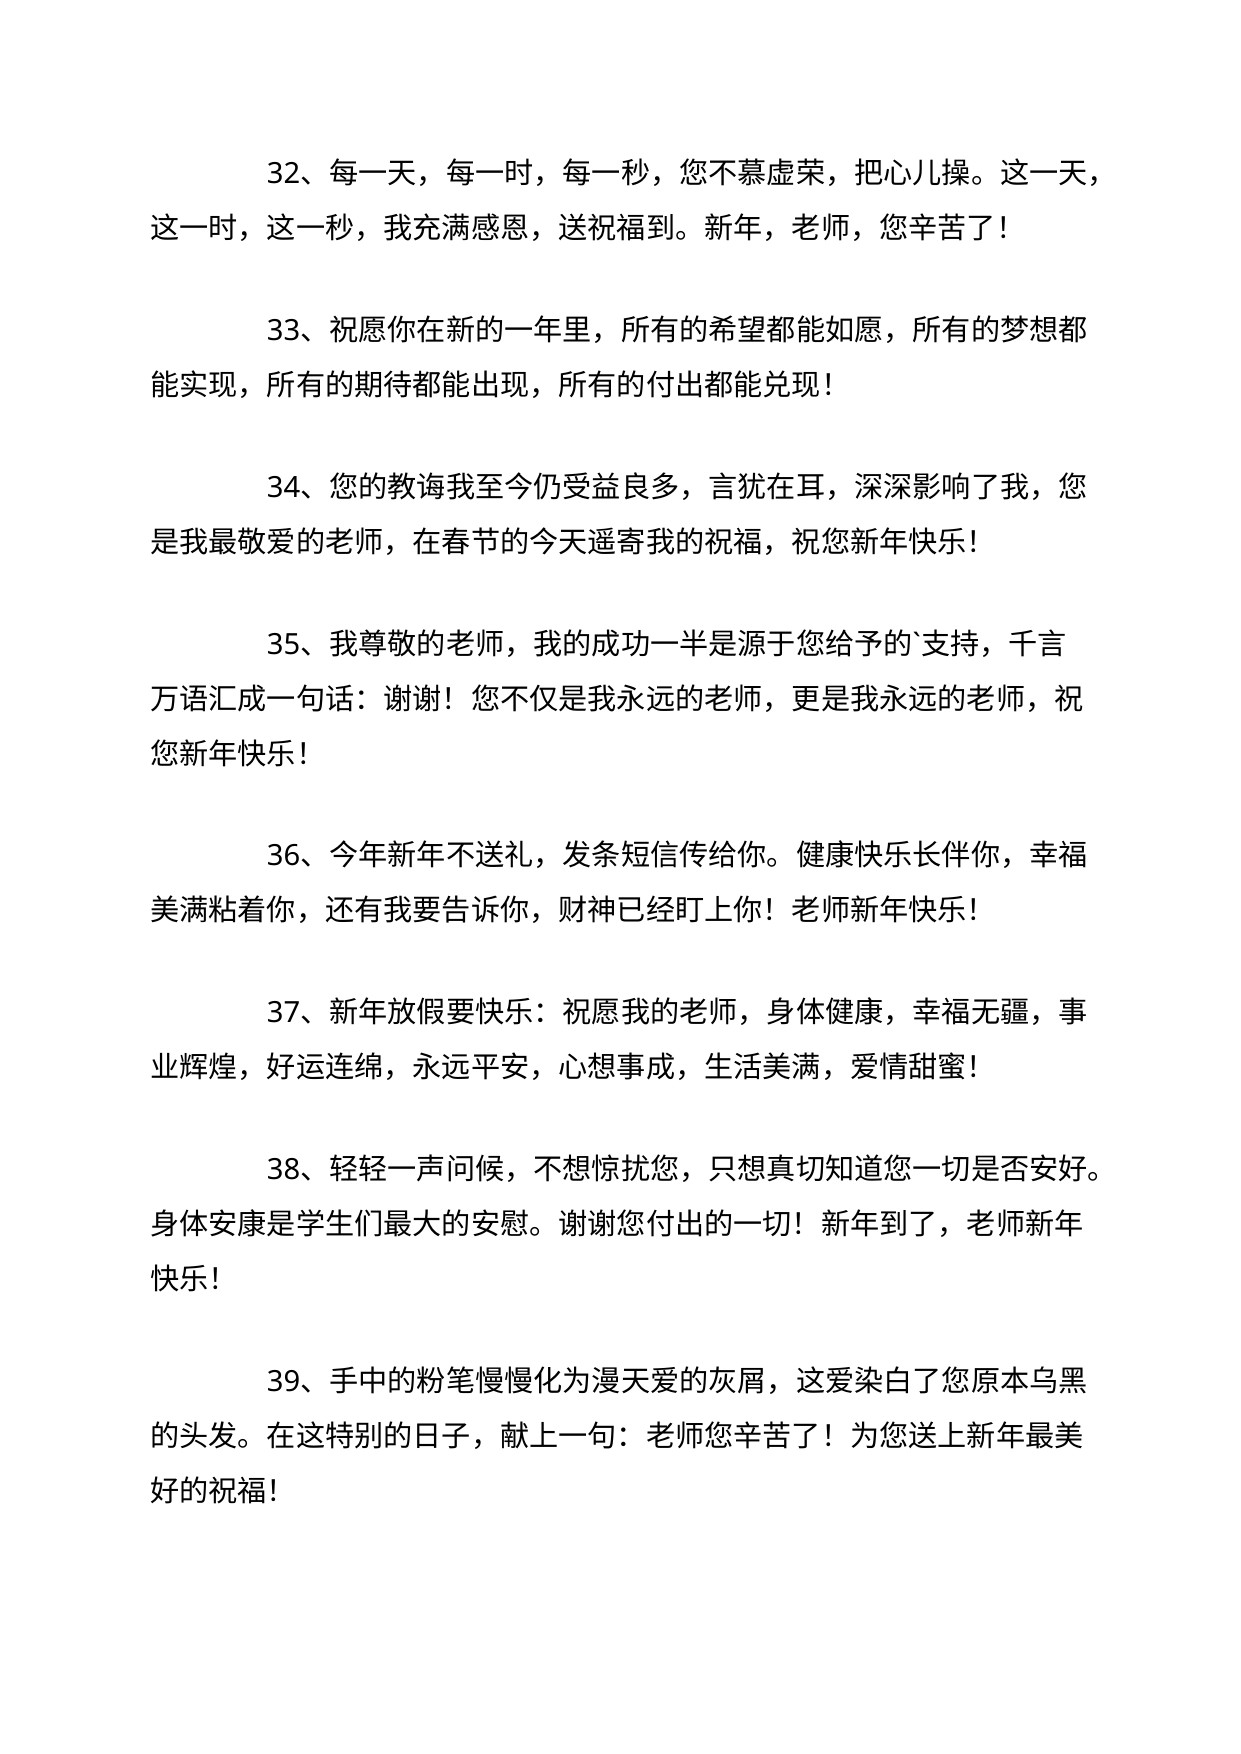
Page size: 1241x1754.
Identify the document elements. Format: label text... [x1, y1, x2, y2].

text 38、轻轻一声问候，不想惊扰您，只想真切知道您一切是否安好。身体安康是学生们最大的安慰。谢谢您付出的一切！新年到了，老师新年快乐！ [150, 1146, 1090, 1298]
text 33、祝愿你在新的一年里，所有的希望都能如愿，所有的梦想都能实现，所有的期待都能出现，所有的付出都能兑现！ [150, 307, 1090, 404]
text 32、每一天，每一时，每一秒，您不慕虚荣，把心儿操。这一天，这一时，这一秒，我充满感恩，送祝福到。新年，老师，您辛苦了！ [150, 150, 1090, 247]
text 34、您的教诲我至今仍受益良多，言犹在耳，深深影响了我，您是我最敬爱的老师，在春节的今天遥寄我的祝福，祝您新年快乐！ [150, 463, 1090, 561]
text 36、今年新年不送礼，发条短信传给你。健康快乐长伴你，幸福美满粘着你，还有我要告诉你，财神已经盯上你！老师新年快乐！ [150, 832, 1090, 929]
text 39、手中的粉笔慢慢化为漫天爱的灰屑，这爱染白了您原本乌黑的头发。在这特别的日子，献上一句：老师您辛苦了！为您送上新年最美好的祝福！ [150, 1357, 1090, 1509]
text 35、我尊敬的老师，我的成功一半是源于您给予的`支持，千言万语汇成一句话：谢谢！您不仅是我永远的老师，更是我永远的老师，祝您新年快乐！ [150, 620, 1090, 772]
text 37、新年放假要快乐：祝愿我的老师，身体健康，幸福无疆，事业辉煌，好运连绵，永远平安，心想事成，生活美满，爱情甜蜜！ [150, 989, 1090, 1086]
